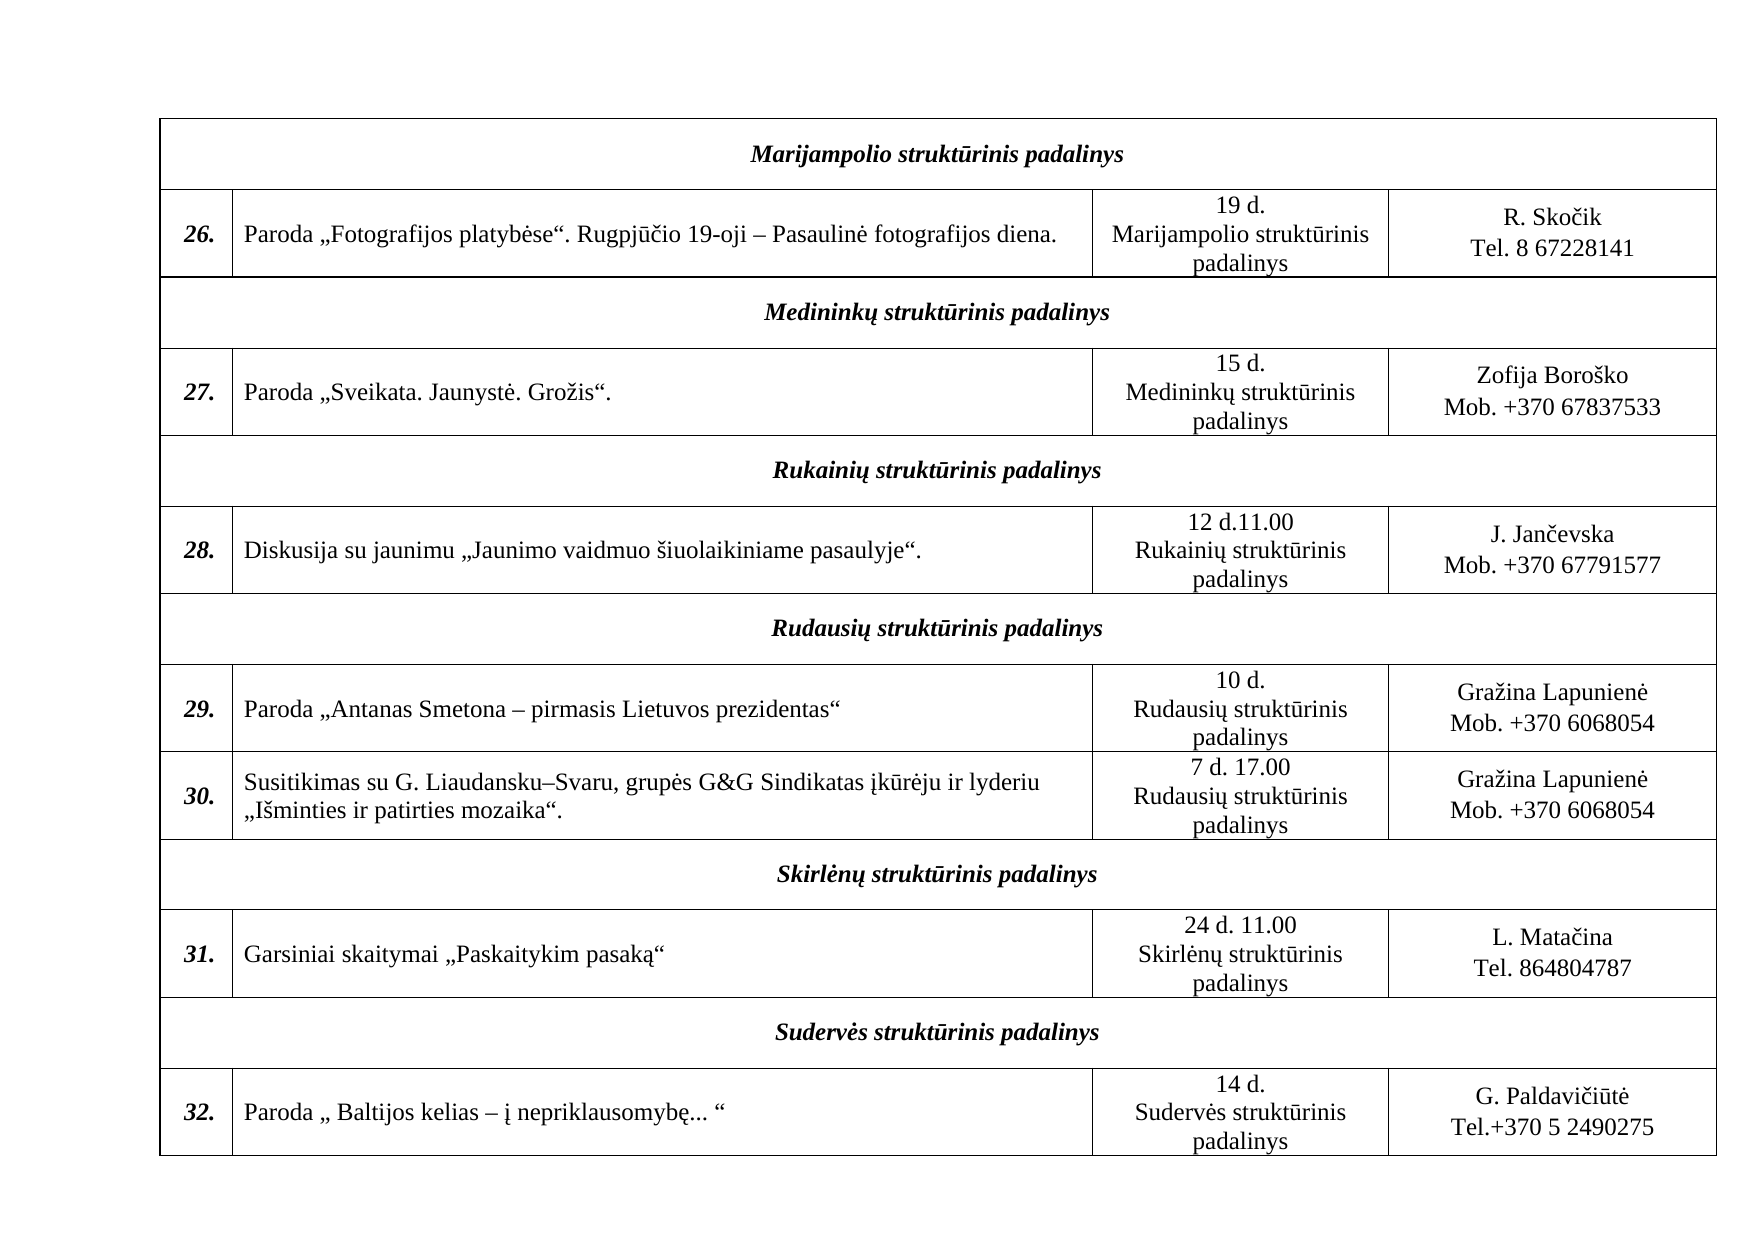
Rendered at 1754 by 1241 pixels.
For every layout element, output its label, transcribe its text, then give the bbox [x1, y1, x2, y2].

table_cell Paroda „Fotografijos platybėse“. Rugpjūčio 19-oji – Pasaulinė fotografijos diena. [233, 190, 1092, 276]
table_cell Gražina Lapunienė Mob. +370 6068054 [1389, 752, 1716, 838]
table_cell Rukainių struktūrinis padalinys [161, 436, 1716, 506]
table_cell [161, 349, 232, 435]
table_cell [161, 910, 232, 997]
table_cell 7 d. 17.00 Rudausių struktūrinis padalinys [1093, 752, 1388, 838]
table_cell Gražina Lapunienė Mob. +370 6068054 [1389, 665, 1716, 751]
table_cell J. Jančevska Mob. +370 67791577 [1389, 507, 1716, 593]
table_cell G. Paldavičiūtė Tel.+370 5 2490275 [1389, 1069, 1716, 1155]
table_cell 24 d. 11.00 Skirlėnų struktūrinis padalinys [1093, 910, 1388, 997]
table_cell [161, 665, 232, 751]
table_cell [161, 507, 232, 593]
table_cell Susitikimas su G. Liaudansku–Svaru, grupės G&G Sindikatas įkūrėju ir lyderiu „Išminties ir patirties mozaika“. [233, 752, 1092, 838]
table_cell Skirlėnų struktūrinis padalinys [161, 840, 1716, 909]
table_cell Sudervės struktūrinis padalinys [161, 998, 1716, 1068]
table_cell [161, 752, 232, 838]
table_cell 14 d. Sudervės struktūrinis padalinys [1093, 1069, 1388, 1155]
table_cell Diskusija su jaunimu „Jaunimo vaidmuo šiuolaikiniame pasaulyje“. [233, 507, 1092, 593]
table_cell Medininkų struktūrinis padalinys [161, 278, 1716, 347]
table_cell 12 d.11.00 Rukainių struktūrinis padalinys [1093, 507, 1388, 593]
table_cell R. Skočik Tel. 8 67228141 [1389, 190, 1716, 276]
table_cell Paroda „ Baltijos kelias – į nepriklausomybę... “ [233, 1069, 1092, 1155]
table_cell Garsiniai skaitymai „Paskaitykim pasaką“ [233, 910, 1092, 997]
table_cell [161, 1069, 232, 1155]
table_cell 10 d. Rudausių struktūrinis padalinys [1093, 665, 1388, 751]
table_cell Rudausių struktūrinis padalinys [161, 594, 1716, 664]
table_cell Paroda „Sveikata. Jaunystė. Grožis“. [233, 349, 1092, 435]
table_cell [161, 190, 232, 276]
table_cell L. Matačina Tel. 864804787 [1389, 910, 1716, 997]
table_cell Paroda „Antanas Smetona – pirmasis Lietuvos prezidentas“ [233, 665, 1092, 751]
table_cell 19 d. Marijampolio struktūrinis padalinys [1093, 190, 1388, 276]
table_cell Marijampolio struktūrinis padalinys [161, 119, 1716, 189]
table_cell Zofija Boroško Mob. +370 67837533 [1389, 349, 1716, 435]
table_cell 15 d. Medininkų struktūrinis padalinys [1093, 349, 1388, 435]
